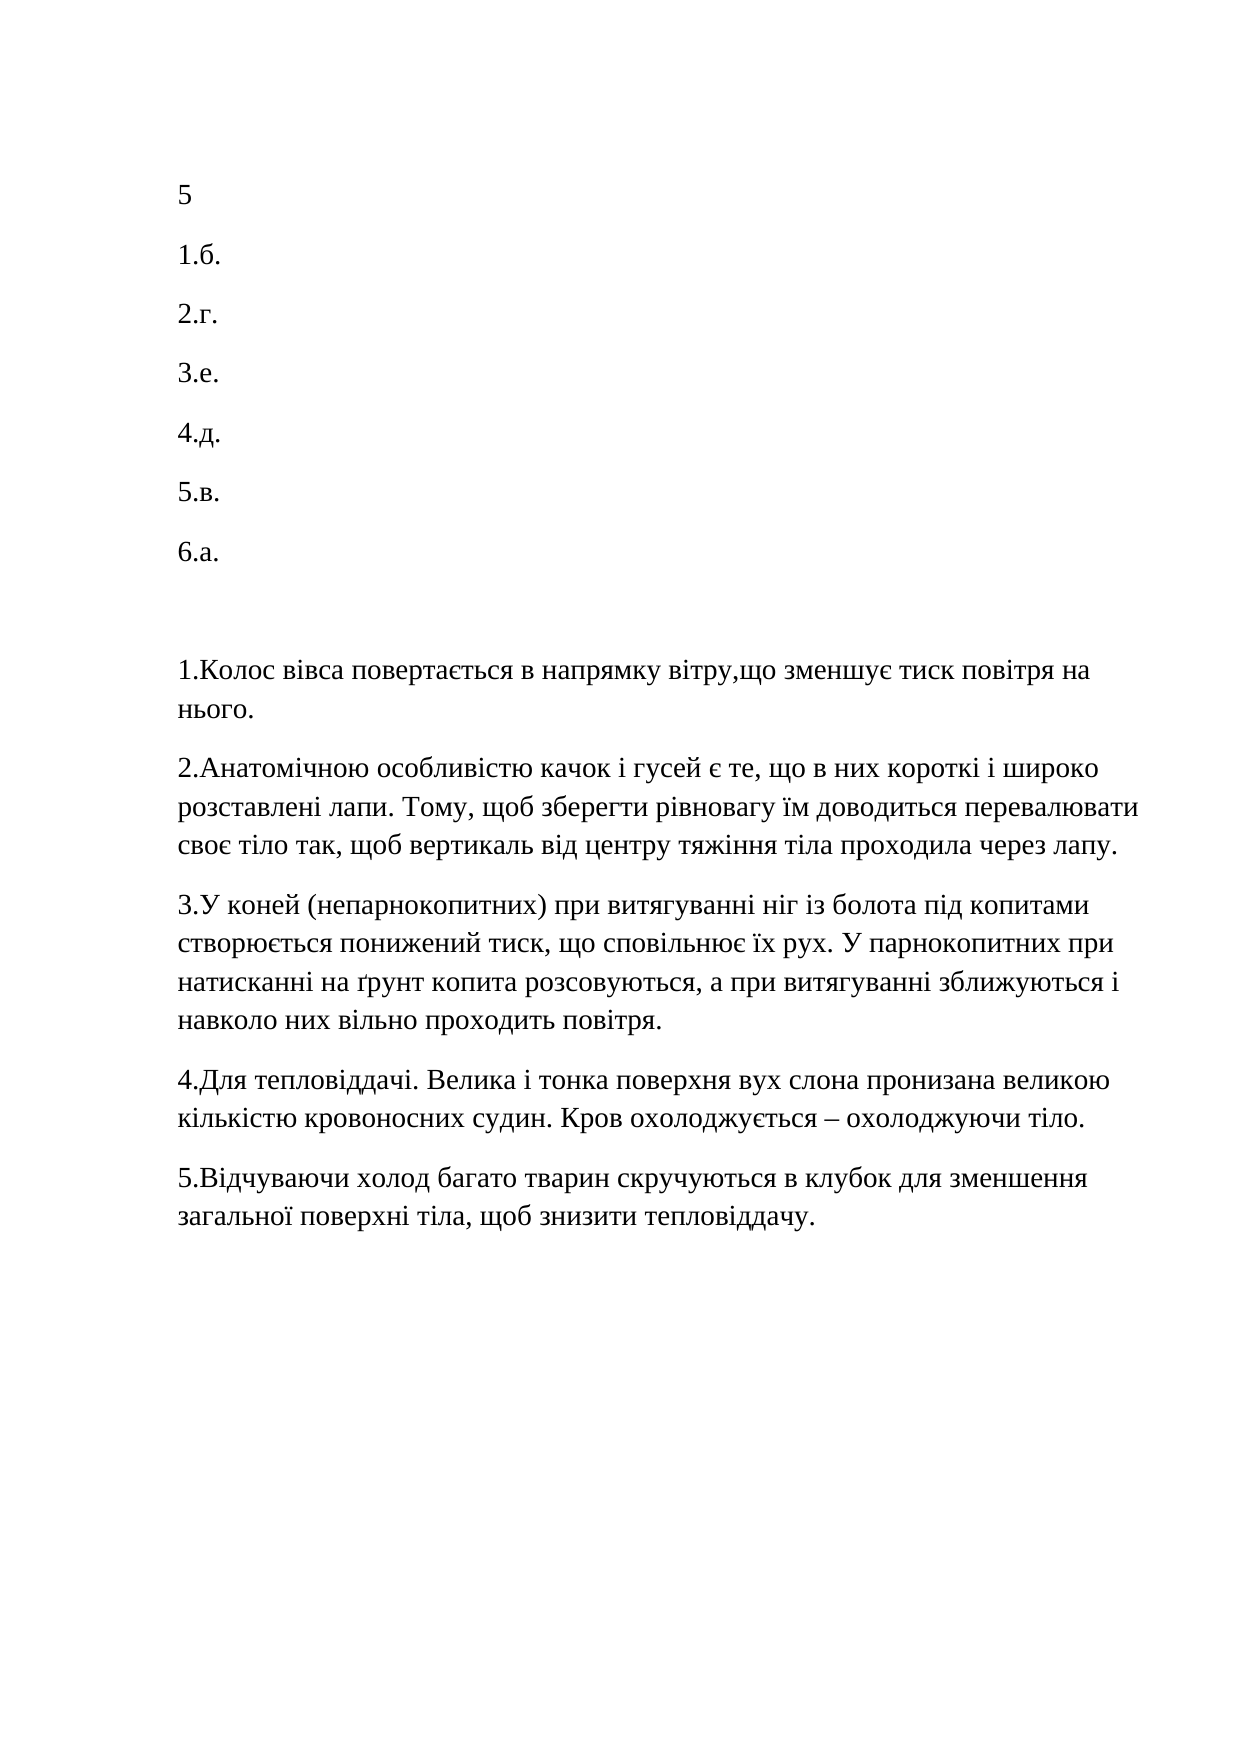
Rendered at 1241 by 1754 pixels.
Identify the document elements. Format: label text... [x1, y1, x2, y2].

text 1.б. [177, 237, 1152, 270]
text 4.д. [177, 415, 1152, 448]
text 2.г. [177, 296, 1152, 330]
text 5.в. [177, 474, 1152, 508]
text 5 [177, 177, 1152, 211]
text 2.Анатомічною особливістю качок і гусей є те, що в них короткі і широко розставлені лапи. Тому, щоб зберегти рівновагу їм доводиться перевалювати своє тіло так, щоб вертикаль від центру тяжіння тіла проходила через лапу. [177, 750, 1152, 861]
text 4.Для тепловіддачі. Велика і тонка поверхня вух слона пронизана великою кількістю кровоносних судин. Кров охолоджується – охолоджуючи тіло. [177, 1062, 1152, 1134]
text 3.У коней (непарнокопитних) при витягуванні ніг із болота під копитами створюється понижений тиск, що сповільнює їх рух. У парнокопитних при натисканні на ґрунт копита розсовуються, а при витягуванні зближуються і навколо них вільно проходить повітря. [177, 887, 1152, 1036]
text 5.Відчуваючи холод багато тварин скручуються в клубок для зменшення загальної поверхні тіла, щоб знизити тепловіддачу. [177, 1160, 1152, 1232]
text 3.е. [177, 356, 1152, 389]
text 6.а. [177, 534, 1152, 567]
text 1.Колос вівса повертається в напрямку вітру,що зменшує тиск повітря на нього. [177, 652, 1152, 724]
